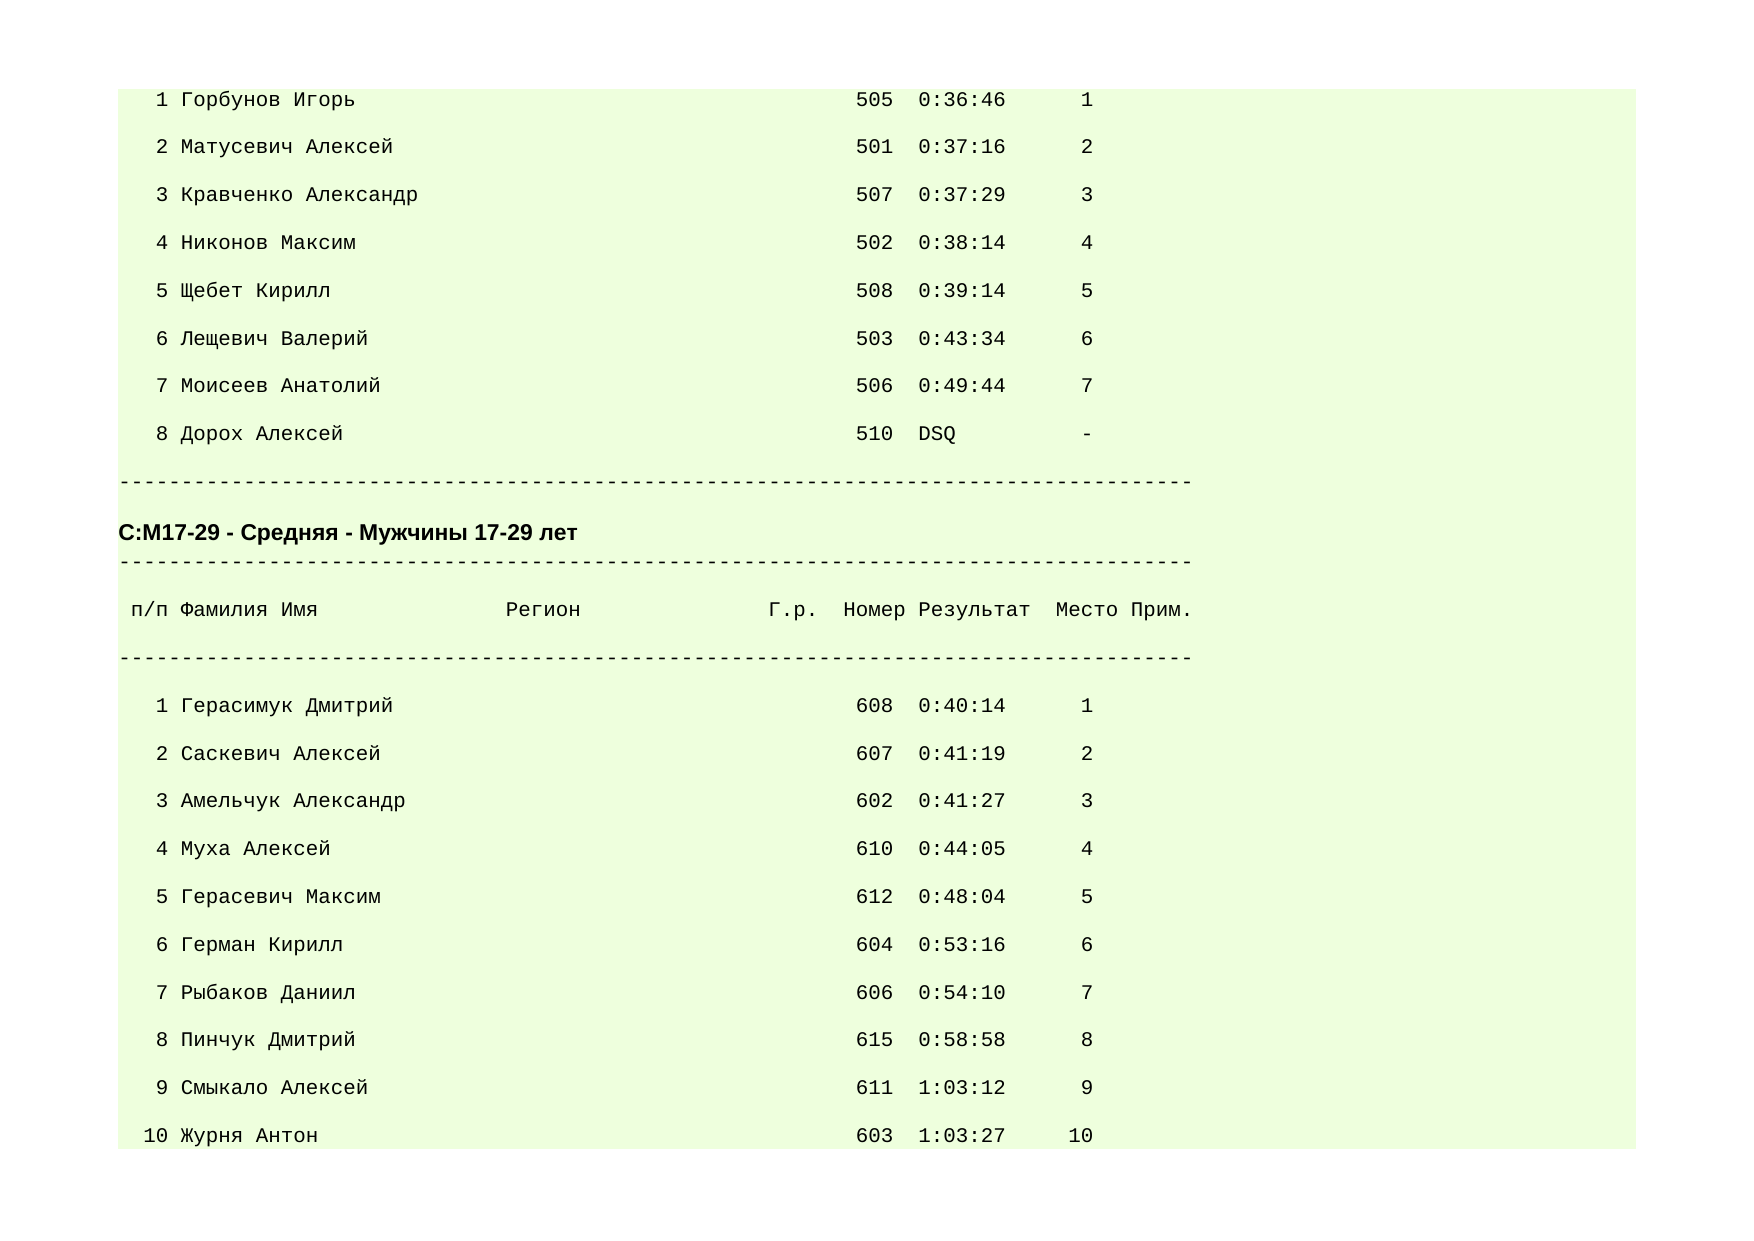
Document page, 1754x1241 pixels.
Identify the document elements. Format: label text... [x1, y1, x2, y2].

text 1 Горбунов Игорь 505 0:36:46 1 [118, 89, 1636, 112]
text 9 Смыкало Алексей 611 1:03:12 9 [118, 1077, 1636, 1101]
text 4 Муха Алексей 610 0:44:05 4 [118, 838, 1636, 862]
text -------------------------------------------------------------------------------------- [118, 551, 1636, 575]
text 1 Герасимук Дмитрий 608 0:40:14 1 [118, 695, 1636, 718]
text 4 Никонов Максим 502 0:38:14 4 [118, 232, 1636, 256]
text 8 Дорох Алексей 510 DSQ - [118, 423, 1636, 447]
text 5 Герасевич Максим 612 0:48:04 5 [118, 886, 1636, 910]
text 8 Пинчук Дмитрий 615 0:58:58 8 [118, 1029, 1636, 1053]
text -------------------------------------------------------------------------------------- [118, 471, 1636, 495]
text 5 Щебет Кирилл 508 0:39:14 5 [118, 280, 1636, 303]
text -------------------------------------------------------------------------------------- [118, 647, 1636, 671]
text 10 Журня Антон 603 1:03:27 10 [118, 1125, 1636, 1149]
text 2 Саскевич Алексей 607 0:41:19 2 [118, 743, 1636, 766]
text 3 Кравченко Александр 507 0:37:29 3 [118, 184, 1636, 208]
text 3 Амельчук Александр 602 0:41:27 3 [118, 790, 1636, 814]
text С:М17-29 - Средняя - Мужчины 17-29 лет [118, 519, 1636, 545]
text 7 Моисеев Анатолий 506 0:49:44 7 [118, 376, 1636, 399]
text 6 Лещевич Валерий 503 0:43:34 6 [118, 328, 1636, 351]
text 6 Герман Кирилл 604 0:53:16 6 [118, 934, 1636, 957]
text 7 Рыбаков Даниил 606 0:54:10 7 [118, 982, 1636, 1005]
text 2 Матусевич Алексей 501 0:37:16 2 [118, 136, 1636, 160]
text п/п Фамилия Имя Регион Г.р. Номер Результат Место Прим. [118, 599, 1636, 623]
